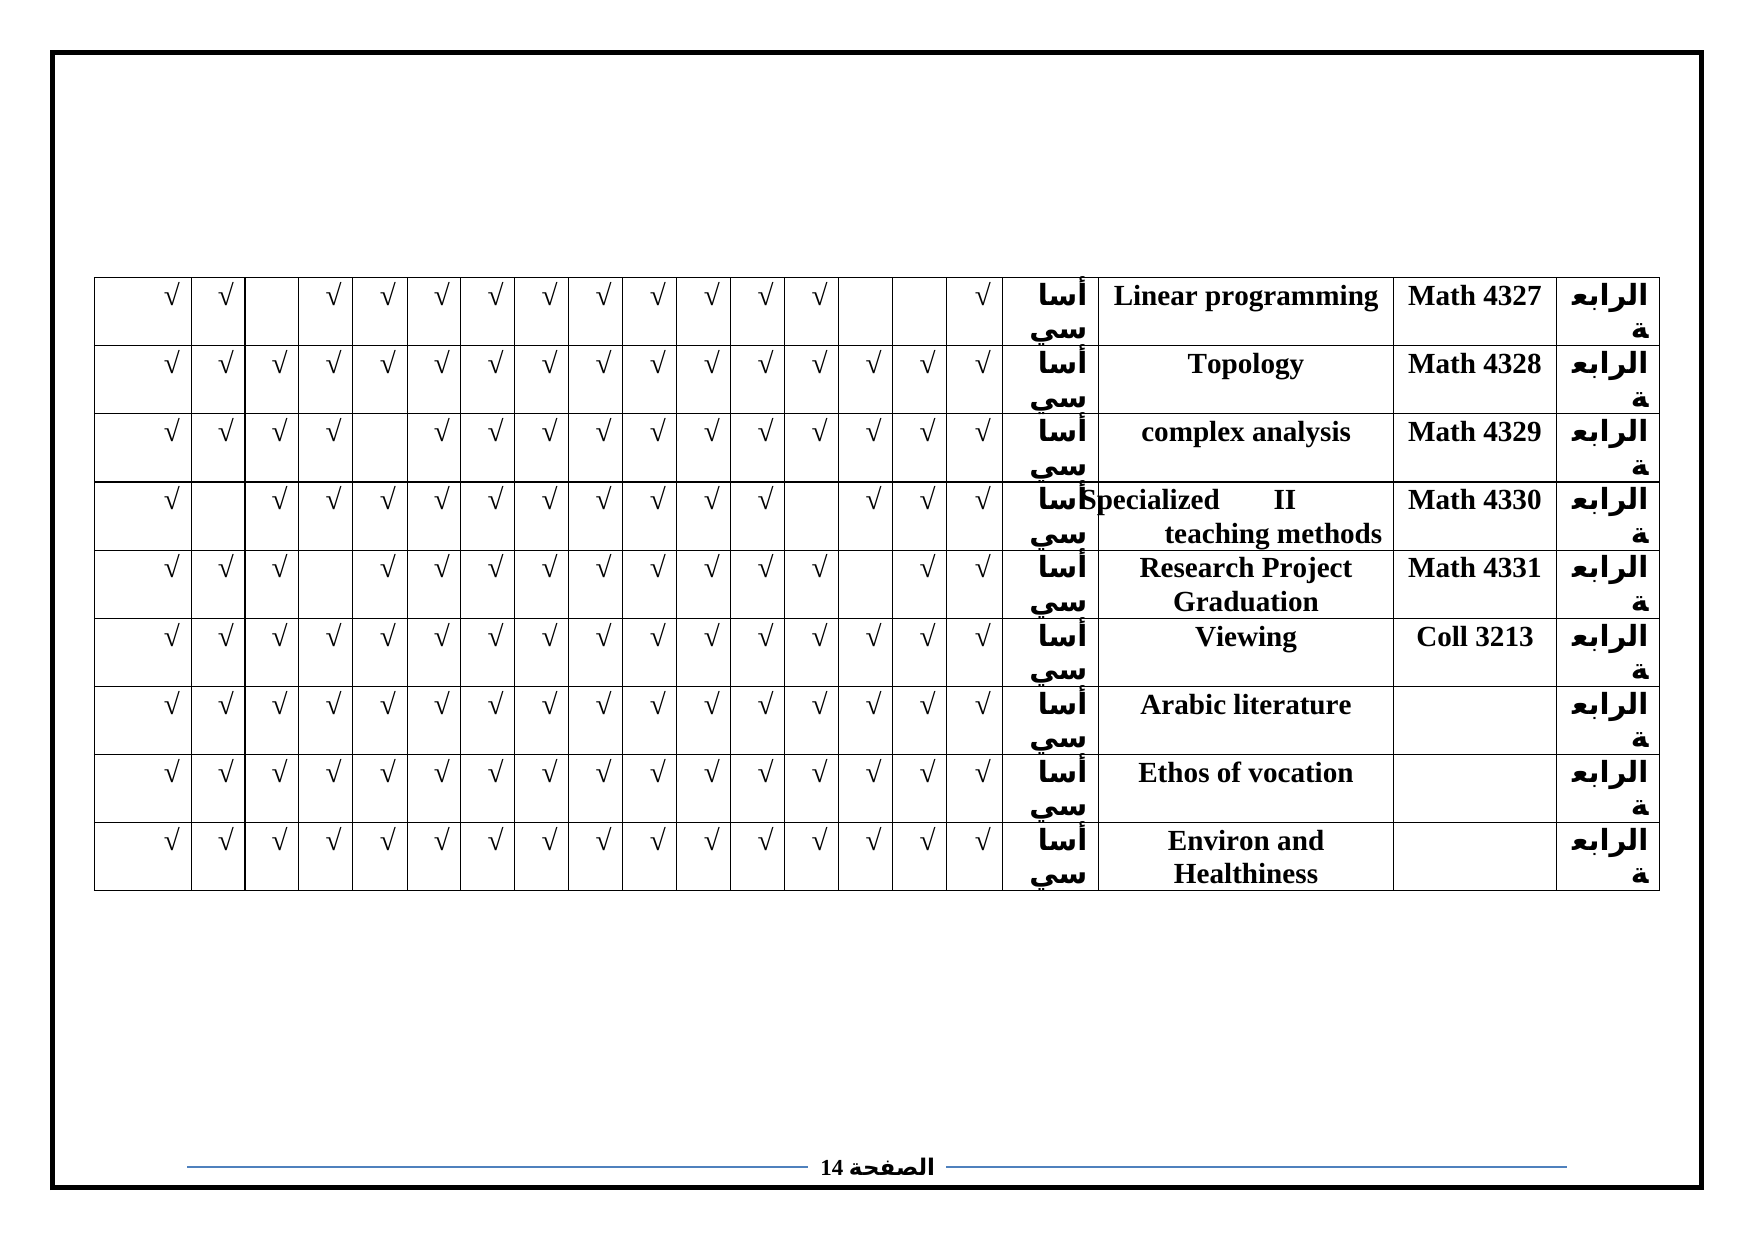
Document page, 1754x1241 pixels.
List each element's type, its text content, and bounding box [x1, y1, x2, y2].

table_cell √ [461, 278, 514, 345]
table_cell √ [461, 619, 514, 686]
table_cell √ [515, 687, 568, 754]
table_cell √ [515, 483, 568, 549]
table_cell √ [515, 619, 568, 686]
table_cell √ [569, 755, 622, 822]
table_cell II Specialized teaching methods [1099, 483, 1393, 549]
table_cell [839, 278, 892, 345]
table_cell Linear programming [1099, 278, 1393, 345]
table_cell √ [785, 619, 838, 686]
table_cell √ [353, 346, 407, 413]
table_cell √ [408, 755, 460, 822]
table_cell √ [947, 278, 1002, 345]
table_cell أساسي [1003, 619, 1098, 686]
table_cell √ [95, 687, 191, 754]
table_cell √ [461, 687, 514, 754]
table_cell √ [569, 687, 622, 754]
table_cell √ [839, 346, 892, 413]
table_cell √ [569, 483, 622, 549]
table_cell √ [408, 823, 460, 890]
table_cell complex analysis [1099, 414, 1393, 481]
table_cell √ [192, 619, 244, 686]
table_cell Coll 3213 [1394, 619, 1556, 686]
table_cell √ [461, 414, 514, 481]
table_cell √ [677, 687, 730, 754]
table_cell √ [408, 346, 460, 413]
table_cell √ [677, 414, 730, 481]
table_cell √ [299, 823, 352, 890]
table_cell √ [461, 755, 514, 822]
table_cell √ [731, 483, 784, 549]
table_cell √ [731, 346, 784, 413]
table_cell [839, 551, 892, 618]
table_cell الرابعة [1557, 483, 1659, 549]
table_cell [785, 483, 838, 549]
table_cell √ [947, 346, 1002, 413]
table_cell √ [353, 687, 407, 754]
table_cell √ [947, 483, 1002, 549]
table_cell √ [461, 551, 514, 618]
table_cell √ [408, 483, 460, 549]
table_cell √ [569, 346, 622, 413]
table_cell √ [408, 278, 460, 345]
table_cell √ [731, 619, 784, 686]
table_cell √ [569, 414, 622, 481]
table_cell √ [731, 755, 784, 822]
table_cell [299, 551, 352, 618]
table_cell √ [731, 687, 784, 754]
table_cell √ [461, 483, 514, 549]
table_cell √ [839, 823, 892, 890]
table_cell الرابعة [1557, 823, 1659, 890]
table_cell [893, 278, 946, 345]
table_cell √ [246, 619, 298, 686]
table_cell أساسي [1003, 414, 1098, 481]
table_cell √ [785, 278, 838, 345]
table_cell Viewing [1099, 619, 1393, 686]
table_cell Ethos of vocation [1099, 755, 1393, 822]
table_cell أساسي [1003, 483, 1098, 549]
table_cell √ [893, 619, 946, 686]
table_cell √ [569, 551, 622, 618]
table_cell الرابعة [1557, 551, 1659, 618]
table_cell √ [246, 551, 298, 618]
table_cell √ [785, 823, 838, 890]
table_cell [353, 414, 407, 481]
table_cell الرابعة [1557, 755, 1659, 822]
table_cell √ [731, 414, 784, 481]
table_cell √ [515, 346, 568, 413]
table_cell √ [947, 619, 1002, 686]
table_cell √ [569, 278, 622, 345]
table_cell √ [408, 619, 460, 686]
table_cell أساسي [1003, 755, 1098, 822]
table_cell √ [893, 414, 946, 481]
table_cell √ [95, 619, 191, 686]
table_cell √ [95, 551, 191, 618]
table_cell √ [299, 687, 352, 754]
table_cell √ [839, 483, 892, 549]
table_cell √ [623, 687, 676, 754]
table_cell √ [731, 278, 784, 345]
table_cell √ [515, 551, 568, 618]
table_cell [1394, 823, 1556, 890]
table_cell √ [299, 346, 352, 413]
table_cell Environ and Healthiness [1099, 823, 1393, 890]
table_cell √ [95, 278, 191, 345]
table_cell √ [785, 414, 838, 481]
table_cell √ [569, 619, 622, 686]
table_cell √ [95, 483, 191, 549]
table_cell √ [95, 823, 191, 890]
table_cell أساسي [1003, 278, 1098, 345]
table_cell √ [893, 823, 946, 890]
table_cell √ [353, 619, 407, 686]
table_cell √ [947, 755, 1002, 822]
table_cell √ [677, 619, 730, 686]
table_cell √ [192, 755, 244, 822]
table_cell Arabic literature [1099, 687, 1393, 754]
table_cell الرابعة [1557, 687, 1659, 754]
table_cell √ [515, 278, 568, 345]
table_cell √ [947, 687, 1002, 754]
table_cell √ [299, 278, 352, 345]
table_cell Math 4330 [1394, 483, 1556, 549]
table_cell √ [95, 346, 191, 413]
table_cell √ [947, 551, 1002, 618]
table_cell الرابعة [1557, 619, 1659, 686]
table_cell √ [893, 687, 946, 754]
table_cell √ [947, 414, 1002, 481]
table_cell √ [192, 346, 244, 413]
table_cell √ [192, 823, 244, 890]
table_cell √ [947, 823, 1002, 890]
table_cell √ [353, 483, 407, 549]
table_cell √ [677, 823, 730, 890]
table_cell √ [246, 346, 298, 413]
table_cell √ [408, 414, 460, 481]
table_cell √ [677, 278, 730, 345]
table_cell √ [623, 755, 676, 822]
table_cell √ [299, 619, 352, 686]
table_cell √ [246, 414, 298, 481]
table_cell √ [192, 551, 244, 618]
table_cell [1394, 687, 1556, 754]
table_cell √ [623, 346, 676, 413]
table_cell الرابعة [1557, 346, 1659, 413]
table_cell Math 4329 [1394, 414, 1556, 481]
table_cell √ [246, 755, 298, 822]
table_cell √ [731, 823, 784, 890]
table_cell √ [731, 551, 784, 618]
table_cell √ [893, 346, 946, 413]
table_cell √ [569, 823, 622, 890]
table_cell √ [785, 551, 838, 618]
table_cell √ [353, 551, 407, 618]
table_cell √ [299, 755, 352, 822]
table_cell √ [893, 551, 946, 618]
table_cell √ [408, 687, 460, 754]
table_cell √ [893, 755, 946, 822]
table_cell √ [192, 414, 244, 481]
table_cell √ [623, 278, 676, 345]
table_cell √ [677, 483, 730, 549]
table_cell √ [785, 687, 838, 754]
table_cell √ [623, 414, 676, 481]
table_cell √ [515, 755, 568, 822]
table_cell √ [623, 823, 676, 890]
table_cell √ [515, 414, 568, 481]
table_cell √ [461, 346, 514, 413]
table_cell √ [893, 483, 946, 549]
table_cell √ [353, 823, 407, 890]
table_cell √ [246, 687, 298, 754]
table_cell [246, 278, 298, 345]
table_cell √ [785, 755, 838, 822]
table_cell أساسي [1003, 823, 1098, 890]
table_cell √ [299, 414, 352, 481]
table_cell √ [192, 278, 244, 345]
table_cell √ [623, 619, 676, 686]
table_cell Math 4328 [1394, 346, 1556, 413]
table_cell √ [677, 551, 730, 618]
table_cell √ [353, 755, 407, 822]
table_cell √ [839, 414, 892, 481]
table_cell أساسي [1003, 687, 1098, 754]
table_cell √ [515, 823, 568, 890]
table_cell √ [95, 414, 191, 481]
table_cell √ [839, 619, 892, 686]
table_cell Topology [1099, 346, 1393, 413]
table_cell الرابعة [1557, 414, 1659, 481]
table_cell √ [839, 687, 892, 754]
table_cell √ [839, 755, 892, 822]
table_cell √ [192, 687, 244, 754]
table_cell √ [299, 483, 352, 549]
table_cell √ [246, 823, 298, 890]
table_cell √ [677, 755, 730, 822]
table_cell Research Project Graduation [1099, 551, 1393, 618]
table_cell √ [461, 823, 514, 890]
table_cell √ [408, 551, 460, 618]
table_cell √ [677, 346, 730, 413]
table_cell أساسي [1003, 346, 1098, 413]
table_cell [192, 483, 244, 549]
table_cell √ [353, 278, 407, 345]
table_cell أساسي [1003, 551, 1098, 618]
table_cell Math 4327 [1394, 278, 1556, 345]
table_cell √ [623, 483, 676, 549]
table_cell الرابعة [1557, 278, 1659, 345]
table_cell √ [246, 483, 298, 549]
table_cell √ [623, 551, 676, 618]
table_cell [1394, 755, 1556, 822]
table_cell √ [95, 755, 191, 822]
table_cell √ [785, 346, 838, 413]
table_cell Math 4331 [1394, 551, 1556, 618]
